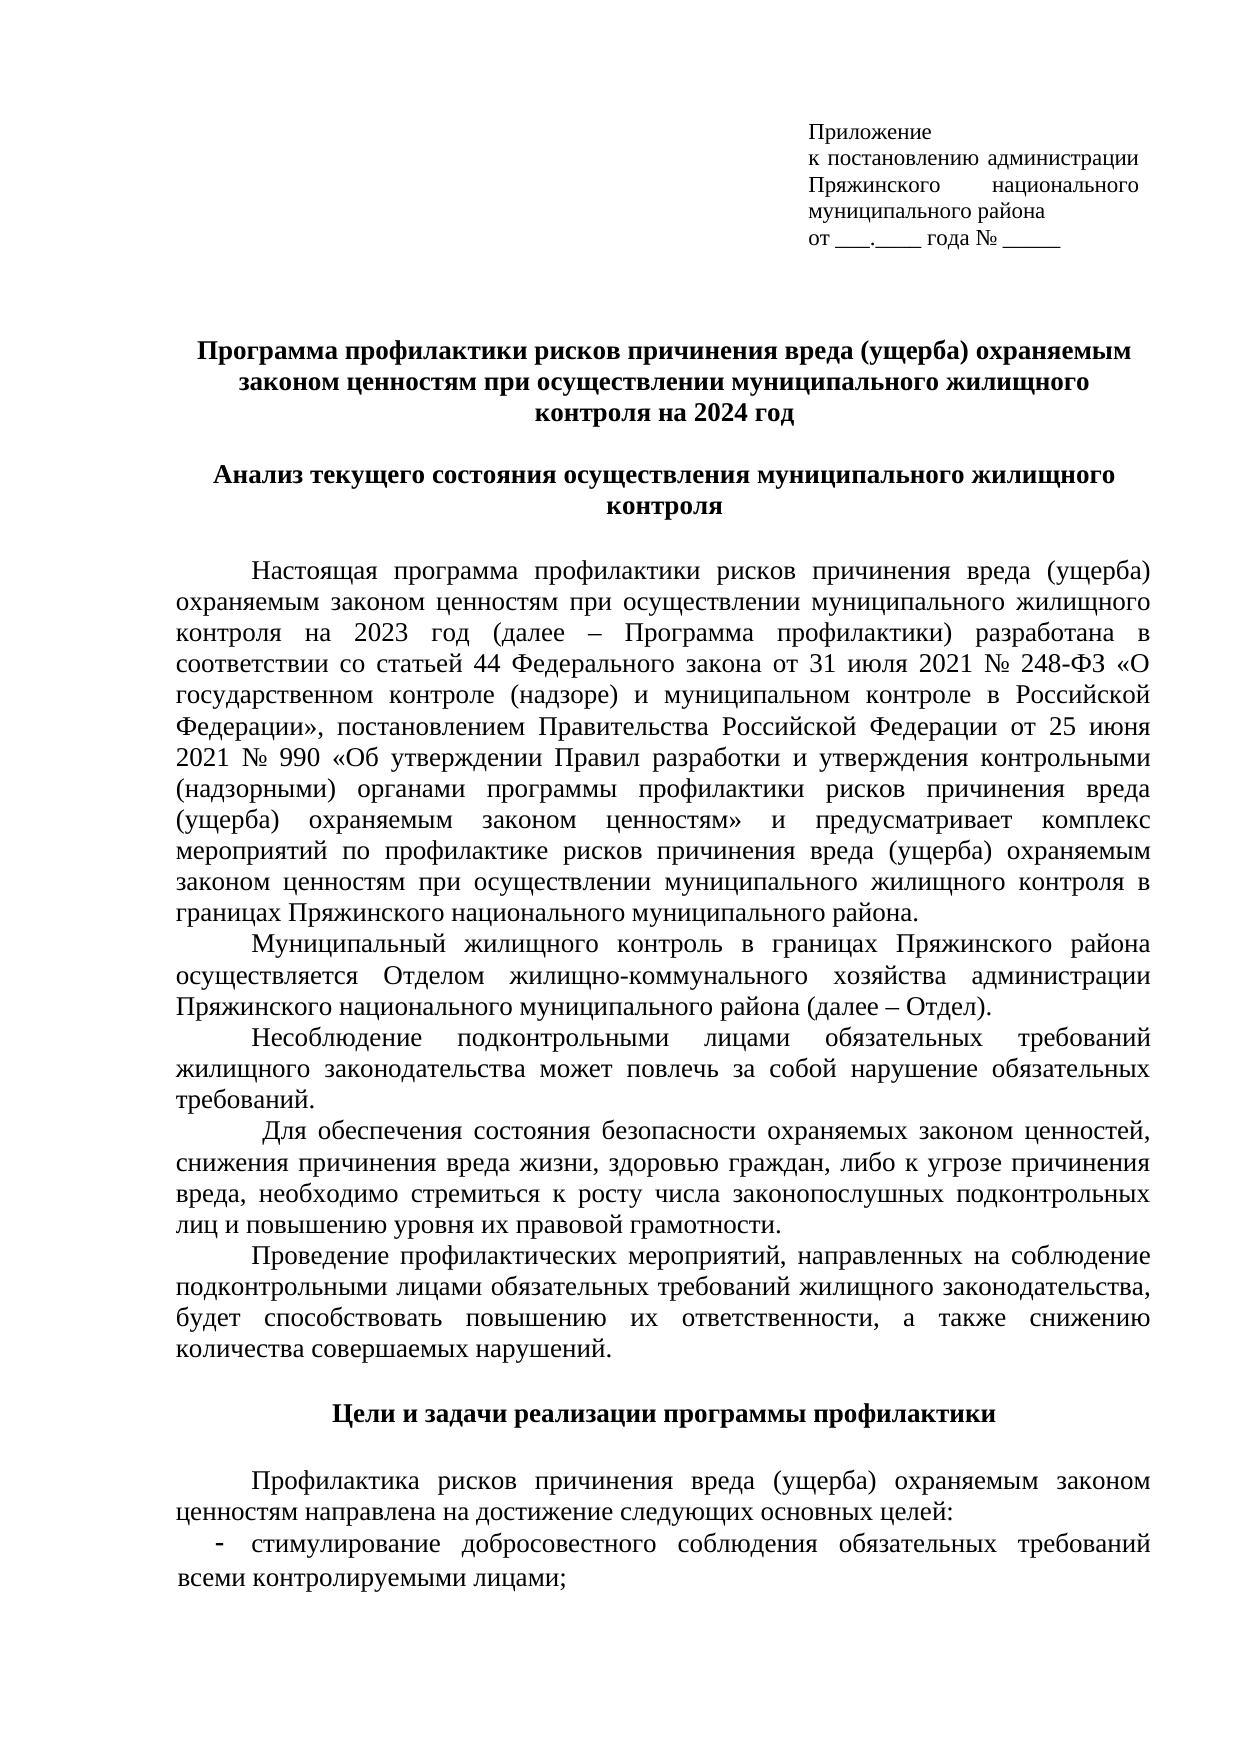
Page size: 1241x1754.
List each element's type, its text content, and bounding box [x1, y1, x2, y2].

table_header Приложение к постановлению администрации Пряжинского национального муниципального района от ___.____ года № _____ [797, 118, 1151, 250]
text Проведение профилактических мероприятий, направленных на соблюдение подконтрольными лицами обязательных требований жилищного законодательства, будет способствовать повышению их ответственности, а также снижению количества совершаемых нарушений. [176, 1239, 1152, 1364]
text Профилактика рисков причинения вреда (ущерба) охраняемым законом ценностям направлена на достижение следующих основных целей: [176, 1464, 1152, 1527]
text Настоящая программа профилактики рисков причинения вреда (ущерба) охраняемым законом ценностям при осуществлении муниципального жилищного контроля на 2023 год (далее – Программа профилактики) разработана в соответствии со статьей 44 Федерального закона от 31 июля 2021 № 248-ФЗ «О государственном контроле (надзоре) и муниципальном контроле в Российской Федерации», постановлением Правительства Российской Федерации от 25 июня 2021 № 990 «Об утверждении Правил разработки и утверждения контрольными (надзорными) органами программы профилактики рисков причинения вреда (ущерба) охраняемым законом ценностям» и предусматривает комплекс мероприятий по профилактике рисков причинения вреда (ущерба) охраняемым законом ценностям при осуществлении муниципального жилищного контроля в границах Пряжинского национального муниципального района. [176, 554, 1152, 928]
text Несоблюдение подконтрольными лицами обязательных требований жилищного законодательства может повлечь за собой нарушение обязательных требований. [176, 1021, 1152, 1114]
text Анализ текущего состояния осуществления муниципального жилищного контроля [177, 458, 1152, 521]
list стимулирование добросовестного соблюдения обязательных требований всеми контролируемыми лицами; [177, 1527, 1152, 1592]
text Для обеспечения состояния безопасности охраняемых законом ценностей, снижения причинения вреда жизни, здоровью граждан, либо к угрозе причинения вреда, необходимо стремиться к росту числа законопослушных подконтрольных лиц и повышению уровня их правовой грамотности. [176, 1114, 1152, 1239]
subtitle Цели и задачи реализации программы профилактики [202, 1397, 1127, 1428]
text Муниципальный жилищного контроль в границах Пряжинского района осуществляется Отделом жилищно-коммунального хозяйства администрации Пряжинского национального муниципального района (далее – Отдел). [176, 928, 1152, 1021]
text Программа профилактики рисков причинения вреда (ущерба) охраняемым законом ценностям при осуществлении муниципального жилищного контроля на 2024 год [177, 334, 1152, 427]
